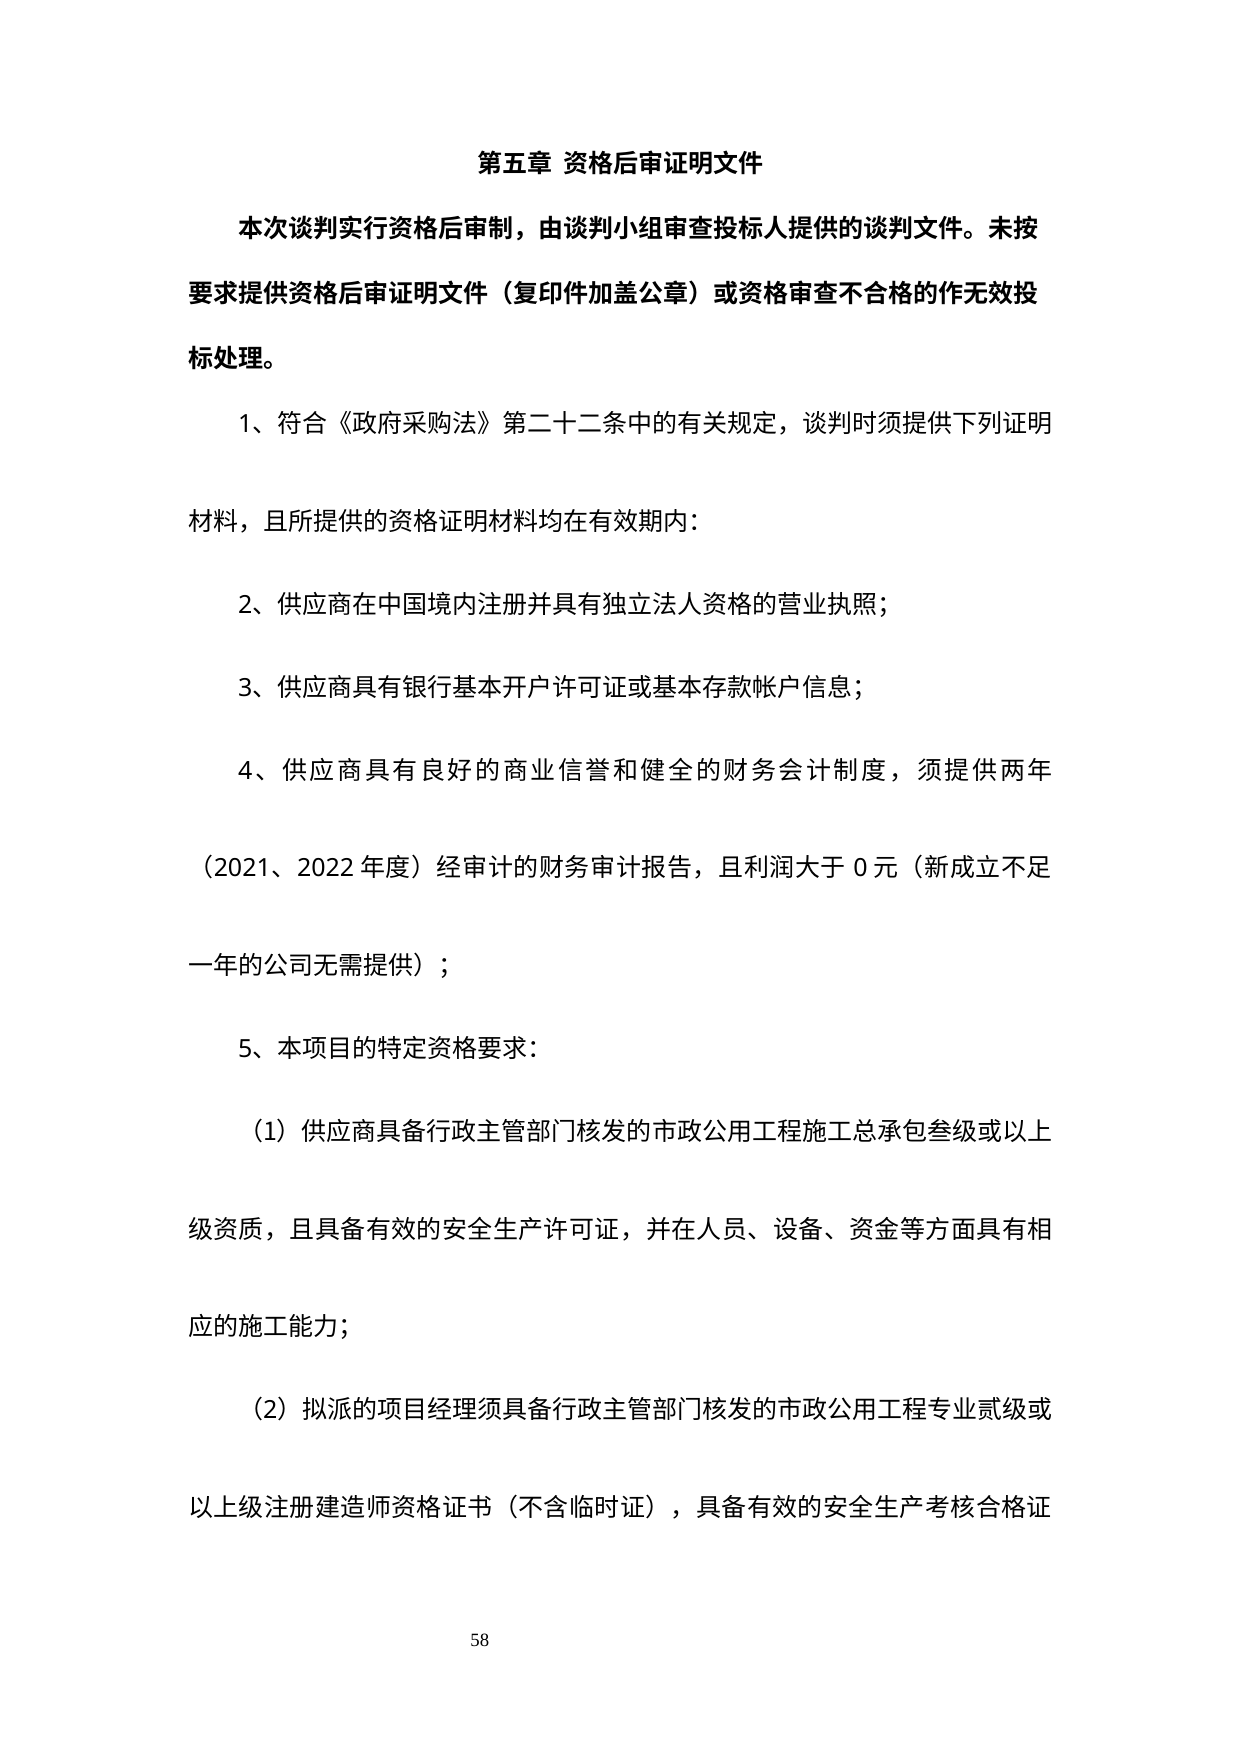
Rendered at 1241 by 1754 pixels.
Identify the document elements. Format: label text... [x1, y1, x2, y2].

text 2、供应商在中国境内注册并具有独立法人资格的营业执照； [188, 570, 1053, 635]
text 1、符合《政府采购法》第二十二条中的有关规定，谈判时须提供下列证明材料，且所提供的资格证明材料均在有效期内： [188, 389, 1053, 552]
text 4、供应商具有良好的商业信誉和健全的财务会计制度，须提供两年（2021、2022年度）经审计的财务审计报告，且利润大于0元（新成立不足一年的公司无需提供）； [188, 736, 1053, 996]
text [188, 1375, 1053, 1538]
text 第五章 资格后审证明文件 [188, 129, 1053, 194]
text 5、本项目的特定资格要求： [188, 1014, 1053, 1079]
text 本次谈判实行资格后审制，由谈判小组审查投标人提供的谈判文件。未按要求提供资格后审证明文件（复印件加盖公章）或资格审查不合格的作无效投标处理。 [188, 194, 1053, 389]
text （1）供应商具备行政主管部门核发的市政公用工程施工总承包叁级或以上级资质，且具备有效的安全生产许可证，并在人员、设备、资金等方面具有相应的施工能力； [188, 1097, 1053, 1357]
text 3、供应商具有银行基本开户许可证或基本存款帐户信息； [188, 653, 1053, 718]
